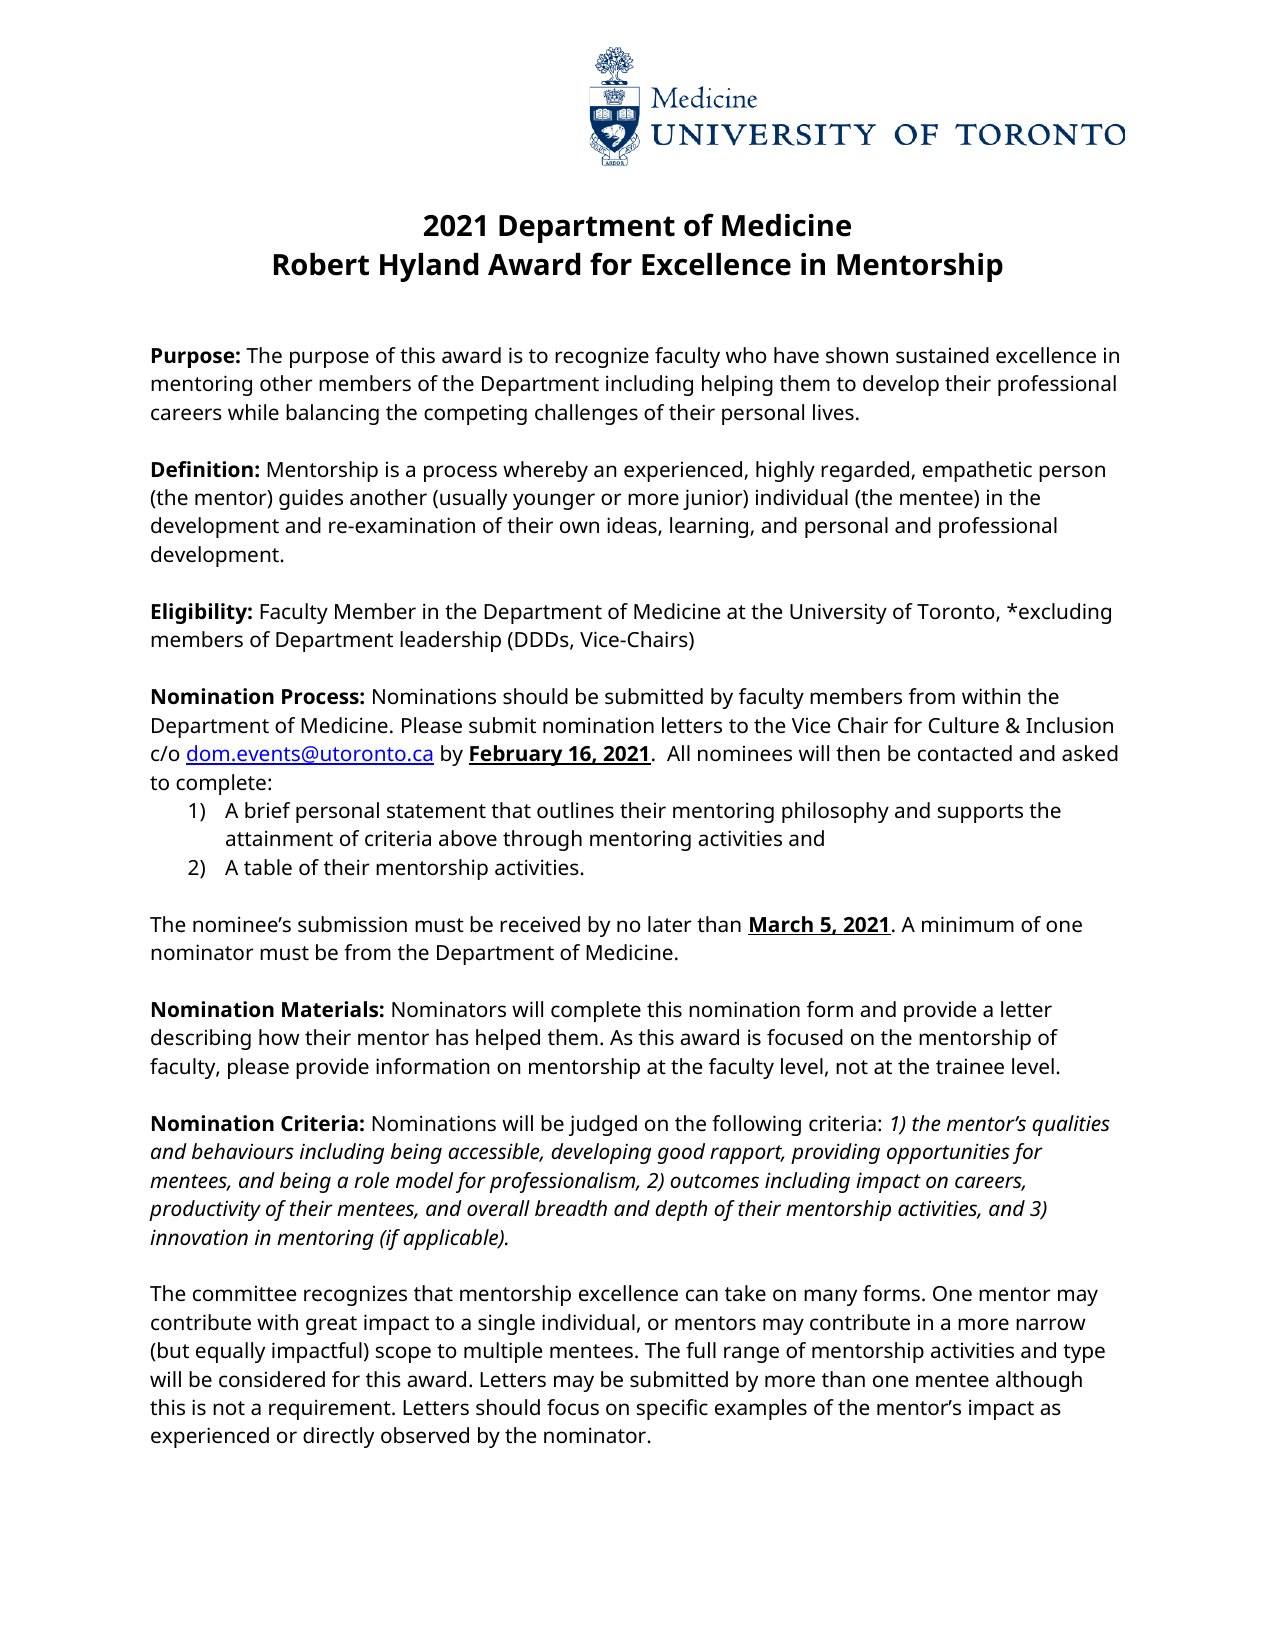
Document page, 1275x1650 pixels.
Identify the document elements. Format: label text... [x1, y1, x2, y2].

text 2021 Department of Medicine [150, 205, 1125, 244]
text Purpose: The purpose of this award is to recognize faculty who have shown sustained excellence in mentoring other members of the Department including helping them to develop their professional careers while balancing the competing challenges of their personal lives. [150, 341, 1125, 426]
text Nomination Criteria: Nominations will be judged on the following criteria: 1) the mentor’s qualities and behaviours including being accessible, developing good rapport, providing opportunities for mentees, and being a role model for professionalism, 2) outcomes including impact on careers, productivity of their mentees, and overall breadth and depth of their mentorship activities, and 3) innovation in mentoring (if applicable). [150, 1109, 1125, 1251]
text Definition: Mentorship is a process whereby an experienced, highly regarded, empathetic person (the mentor) guides another (usually younger or more junior) individual (the mentee) in the development and re-examination of their own ideas, learning, and personal and professional development. [150, 455, 1125, 568]
text The committee recognizes that mentorship excellence can take on many forms. One mentor may contribute with great impact to a single individual, or mentors may contribute in a more narrow (but equally impactful) scope to multiple mentees. The full range of mentorship activities and type will be considered for this award. Letters may be submitted by more than one mentee although this is not a requirement. Letters should focus on specific examples of the mentor’s impact as experienced or directly observed by the nominator. [150, 1279, 1125, 1450]
list A table of their mentorship activities. [187, 853, 1125, 881]
picture [589, 44, 1125, 166]
text Nomination Materials: Nominators will complete this nomination form and provide a letter describing how their mentor has helped them. As this award is focused on the mentorship of faculty, please provide information on mentorship at the faculty level, not at the trainee level. [150, 995, 1125, 1080]
text Eligibility: Faculty Member in the Department of Medicine at the University of Toronto, *excluding members of Department leadership (DDDs, Vice-Chairs) [150, 597, 1125, 654]
text Nomination Process: Nominations should be submitted by faculty members from within the Department of Medicine. Please submit nomination letters to the Vice Chair for Culture & Inclusion c/o dom.events@utoronto.ca by February 16, 2021. All nominees will then be contacted and asked to complete: [150, 682, 1125, 796]
text The nominee’s submission must be received by no later than March 5, 2021. A minimum of one nominator must be from the Department of Medicine. [150, 910, 1125, 967]
text Robert Hyland Award for Excellence in Mentorship [150, 244, 1125, 284]
list A brief personal statement that outlines their mentoring philosophy and supports the attainment of criteria above through mentoring activities and [187, 796, 1125, 853]
